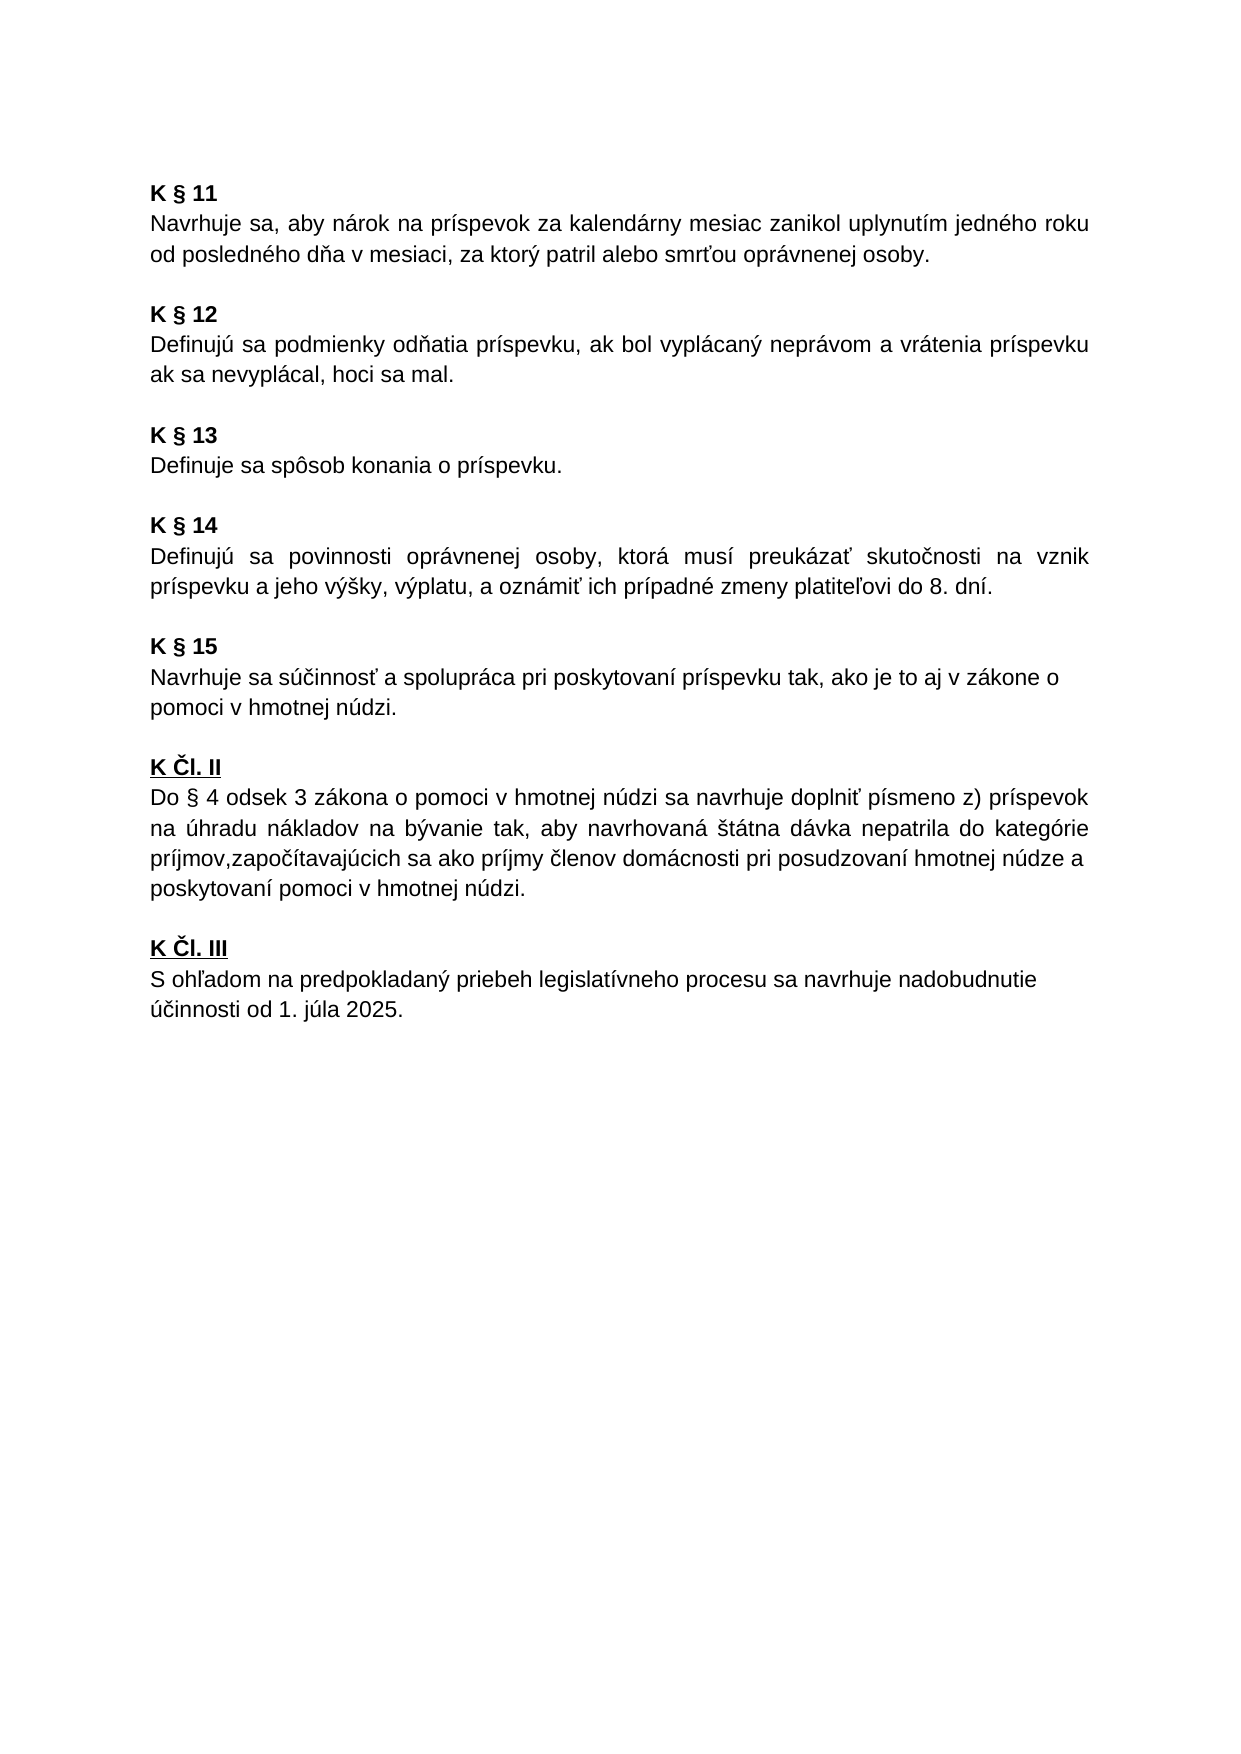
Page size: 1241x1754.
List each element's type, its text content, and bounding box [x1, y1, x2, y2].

text Definuje sa spôsob konania o príspevku. [150, 452, 1090, 478]
text K § 11 [150, 180, 1090, 207]
text Definujú sa povinnosti oprávnenej osoby, ktorá musí preukázať skutočnosti na vznik príspevku a jeho výšky, výplatu, a oznámiť ich prípadné zmeny platiteľovi do 8. dní. [150, 543, 1090, 599]
text K § 15 [150, 633, 1090, 660]
text K Čl. III [150, 935, 1090, 962]
text S ohľadom na predpokladaný priebeh legislatívneho procesu sa navrhuje nadobudnutie [150, 966, 1090, 992]
text K § 14 [150, 512, 1090, 539]
text Definujú sa podmienky odňatia príspevku, ak bol vyplácaný neprávom a vrátenia príspevku ak sa nevyplácal, hoci sa mal. [150, 331, 1090, 388]
text Navrhuje sa súčinnosť a spolupráca pri poskytovaní príspevku tak, ako je to aj v zákone o [150, 663, 1090, 690]
text poskytovaní pomoci v hmotnej núdzi. [150, 875, 1090, 901]
text K § 12 [150, 301, 1090, 327]
text K Čl. II [150, 754, 1090, 781]
text účinnosti od 1. júla 2025. [150, 996, 1090, 1022]
text K § 13 [150, 422, 1090, 448]
text pomoci v hmotnej núdzi. [150, 694, 1090, 720]
text Do § 4 odsek 3 zákona o pomoci v hmotnej núdzi sa navrhuje doplniť písmeno z) príspevok na úhradu nákladov na bývanie tak, aby navrhovaná štátna dávka nepatrila do kategórie príjmov,započítavajúcich sa ako príjmy členov domácnosti pri posudzovaní hmotnej núdze a [150, 784, 1090, 871]
text Navrhuje sa, aby nárok na príspevok za kalendárny mesiac zanikol uplynutím jedného roku od posledného dňa v mesiaci, za ktorý patril alebo smrťou oprávnenej osoby. [150, 210, 1090, 267]
